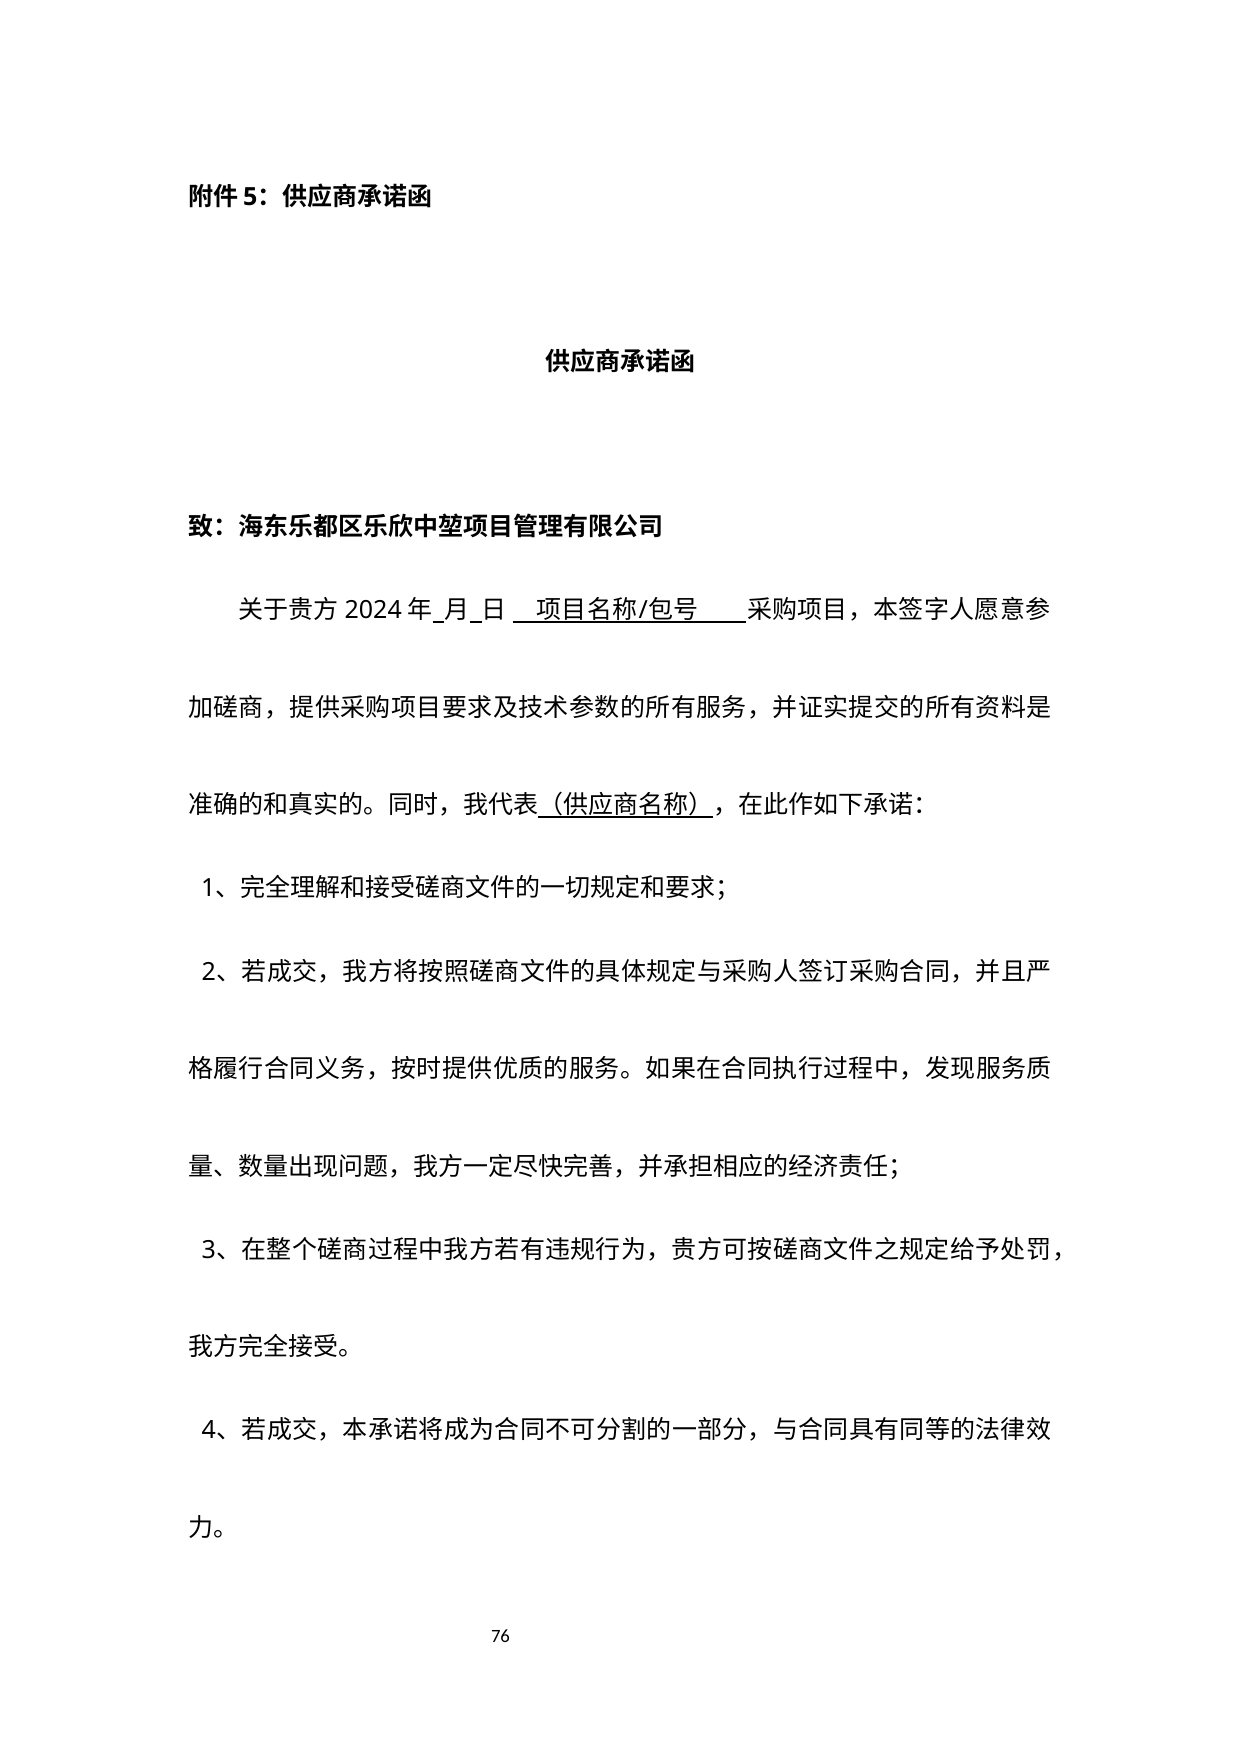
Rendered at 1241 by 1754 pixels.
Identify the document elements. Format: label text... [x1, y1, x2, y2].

text 关于贵方2024年 月 日 项目名称/包号 采购项目，本签字人愿意参加磋商，提供采购项目要求及技术参数的所有服务，并证实提交的所有资料是准确的和真实的。同时，我代表（供应商名称），在此作如下承诺： [188, 575, 1052, 835]
text 供应商承诺函 [188, 327, 1052, 392]
text 3、在整个磋商过程中我方若有违规行为，贵方可按磋商文件之规定给予处罚，我方完全接受。 [188, 1215, 1052, 1377]
text 1、完全理解和接受磋商文件的一切规定和要求； [188, 853, 1052, 918]
text 4、若成交，本承诺将成为合同不可分割的一部分，与合同具有同等的法律效力。 [188, 1395, 1052, 1558]
text 致：海东乐都区乐欣中堃项目管理有限公司 [188, 492, 1052, 557]
text 附件5：供应商承诺函 [188, 162, 1052, 227]
text 2、若成交，我方将按照磋商文件的具体规定与采购人签订采购合同，并且严格履行合同义务，按时提供优质的服务。如果在合同执行过程中，发现服务质量、数量出现问题，我方一定尽快完善，并承担相应的经济责任； [188, 937, 1052, 1197]
